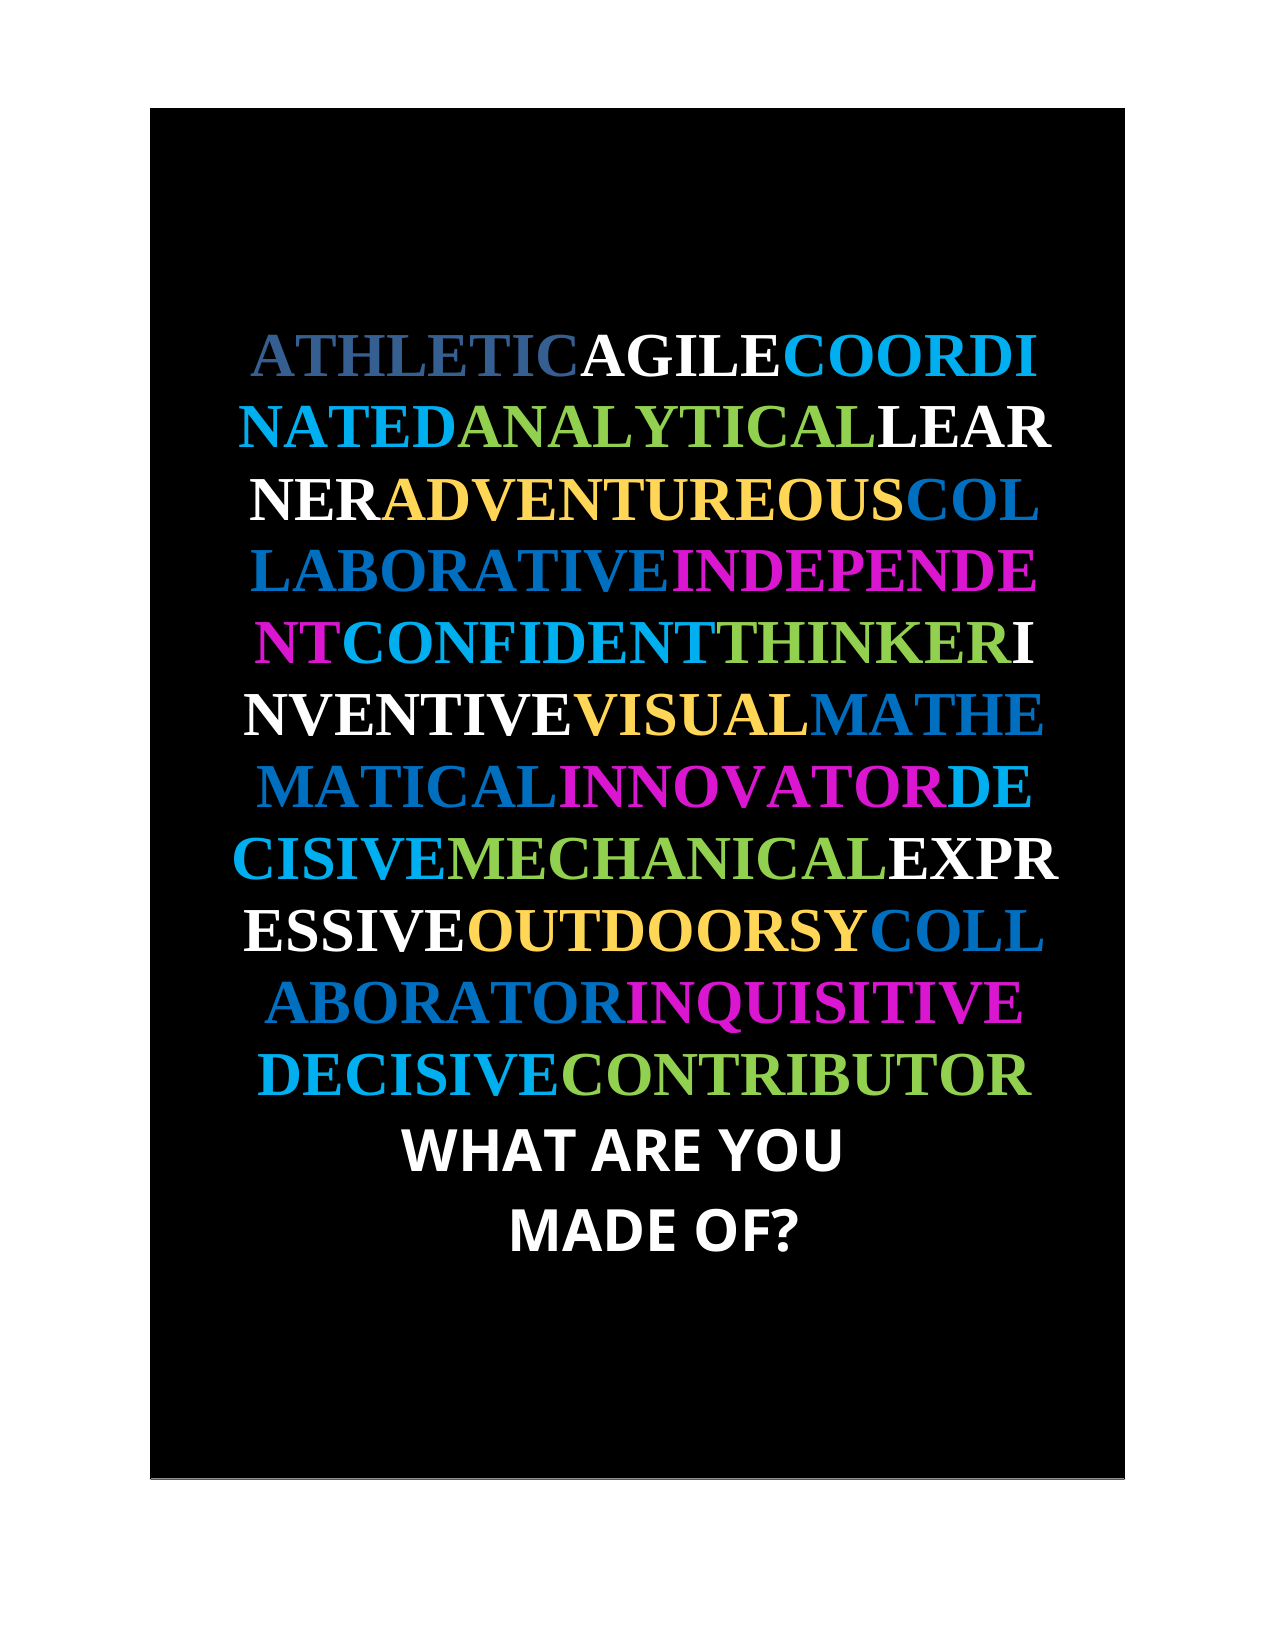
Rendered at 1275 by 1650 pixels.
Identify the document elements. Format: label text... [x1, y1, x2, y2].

subtitle ATHLETICAGILECOORDI NATEDANALYTICALLEAR NERADVENTUREOUSCOL LABORATIVEINDEPENDE NTCONFIDENTTHINKERI NVENTIVEVISUALMATHE MATICALINNOVATORDE CISIVEMECHANICALEXPR ESSIVEOUTDOORSYCOLL ABORATORINQUISITIVE DECISIVECONTRIBUTOR [75, 317, 1214, 1109]
text WHAT ARE YOU MADE OF? [402, 1109, 879, 1268]
